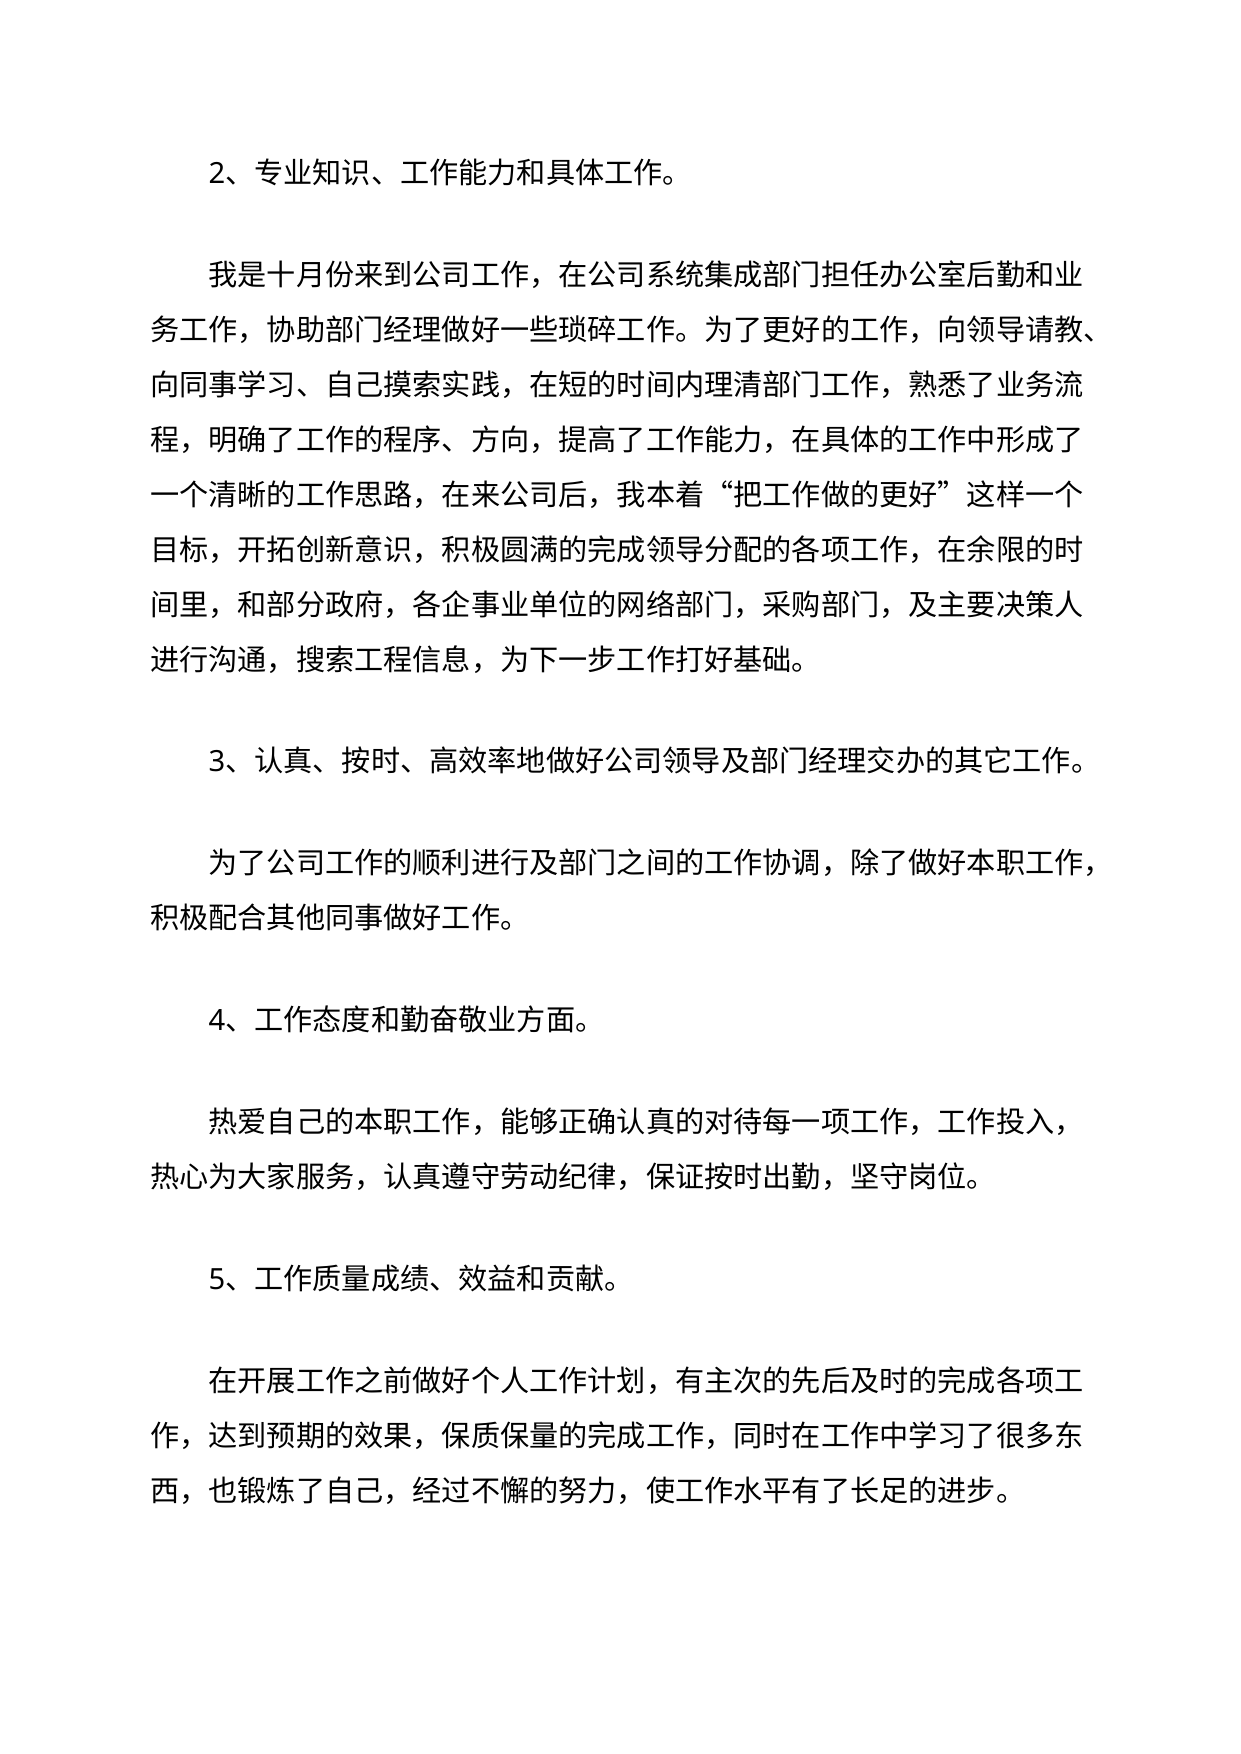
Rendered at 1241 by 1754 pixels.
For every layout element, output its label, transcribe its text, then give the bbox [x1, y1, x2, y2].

text 4、工作态度和勤奋敬业方面。 [150, 997, 1090, 1039]
text 为了公司工作的顺利进行及部门之间的工作协调，除了做好本职工作，积极配合其他同事做好工作。 [150, 840, 1090, 937]
text 5、工作质量成绩、效益和贡献。 [150, 1255, 1090, 1298]
text 3、认真、按时、高效率地做好公司领导及部门经理交办的其它工作。 [150, 738, 1090, 780]
text 热爱自己的本职工作，能够正确认真的对待每一项工作，工作投入，热心为大家服务，认真遵守劳动纪律，保证按时出勤，坚守岗位。 [150, 1099, 1090, 1196]
text 我是十月份来到公司工作，在公司系统集成部门担任办公室后勤和业务工作，协助部门经理做好一些琐碎工作。为了更好的工作，向领导请教、向同事学习、自己摸索实践，在短的时间内理清部门工作，熟悉了业务流程，明确了工作的程序、方向，提高了工作能力，在具体的工作中形成了一个清晰的工作思路，在来公司后，我本着“把工作做的更好”这样一个目标，开拓创新意识，积极圆满的完成领导分配的各项工作，在余限的时间里，和部分政府，各企事业单位的网络部门，采购部门，及主要决策人进行沟通，搜索工程信息，为下一步工作打好基础。 [150, 252, 1090, 678]
text 2、专业知识、工作能力和具体工作。 [150, 150, 1090, 192]
text 在开展工作之前做好个人工作计划，有主次的先后及时的完成各项工作，达到预期的效果，保质保量的完成工作，同时在工作中学习了很多东西，也锻炼了自己，经过不懈的努力，使工作水平有了长足的进步。 [150, 1357, 1090, 1509]
